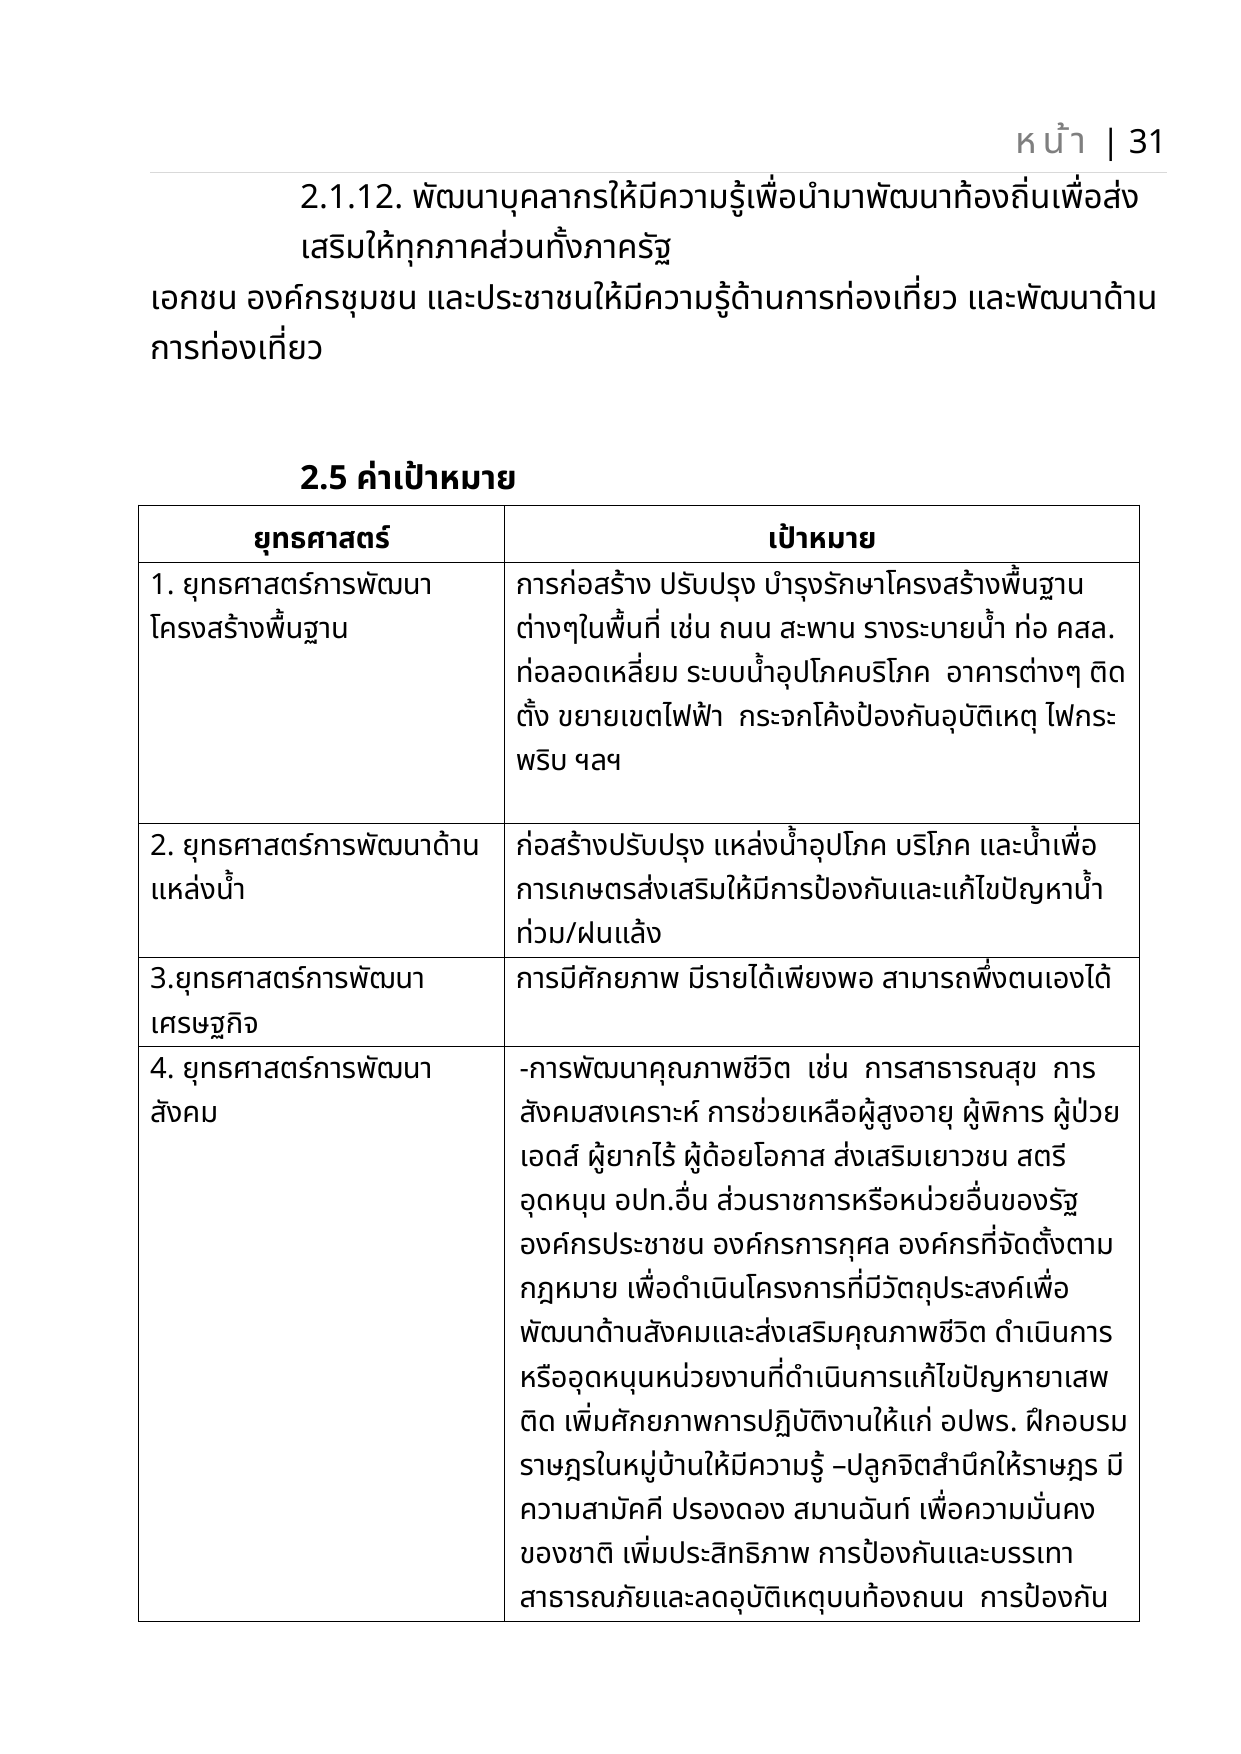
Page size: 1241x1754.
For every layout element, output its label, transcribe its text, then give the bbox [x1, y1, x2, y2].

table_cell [505, 1047, 1139, 1621]
text เอกชน องค์กรชุมชน และประชาชนให้มีความรู้ด้านการท่องเที่ยว และพัฒนาด้านการท่องเที่ยว [150, 274, 1167, 374]
table_cell 1. ยุทธศาสตร์การพัฒนาโครงสร้างพื้นฐาน [139, 563, 504, 823]
table_cell 3.ยุทธศาสตร์การพัฒนาเศรษฐกิจ [139, 958, 504, 1046]
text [300, 173, 1167, 274]
table_cell การก่อสร้าง ปรับปรุง บำรุงรักษาโครงสร้างพื้นฐานต่างๆในพื้นที่ เช่น ถนน สะพาน รางระบายน้ำ ท่อ คสล. ท่อลอดเหลี่ยม ระบบน้ำอุปโภคบริโภค อาคารต่างๆ ติดตั้ง ขยายเขตไฟฟ้า กระจกโค้งป้องกันอุบัติเหตุ ไฟกระพริบ ฯลฯ [505, 563, 1139, 823]
text 2.5 ค่าเป้าหมาย [300, 454, 1167, 504]
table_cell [139, 1047, 504, 1621]
table_cell การมีศักยภาพ มีรายได้เพียงพอ สามารถพึ่งตนเองได้ [505, 958, 1139, 1046]
table_cell ก่อสร้างปรับปรุง แหล่งน้ำอุปโภค บริโภค และน้ำเพื่อการเกษตรส่งเสริมให้มีการป้องกันและแก้ไขปัญหาน้ำท่วม/ฝนแล้ง [505, 824, 1139, 957]
table_header ยุทธศาสตร์ [139, 506, 504, 562]
table_cell 2. ยุทธศาสตร์การพัฒนาด้านแหล่งน้ำ [139, 824, 504, 957]
table_header เป้าหมาย [505, 506, 1139, 562]
